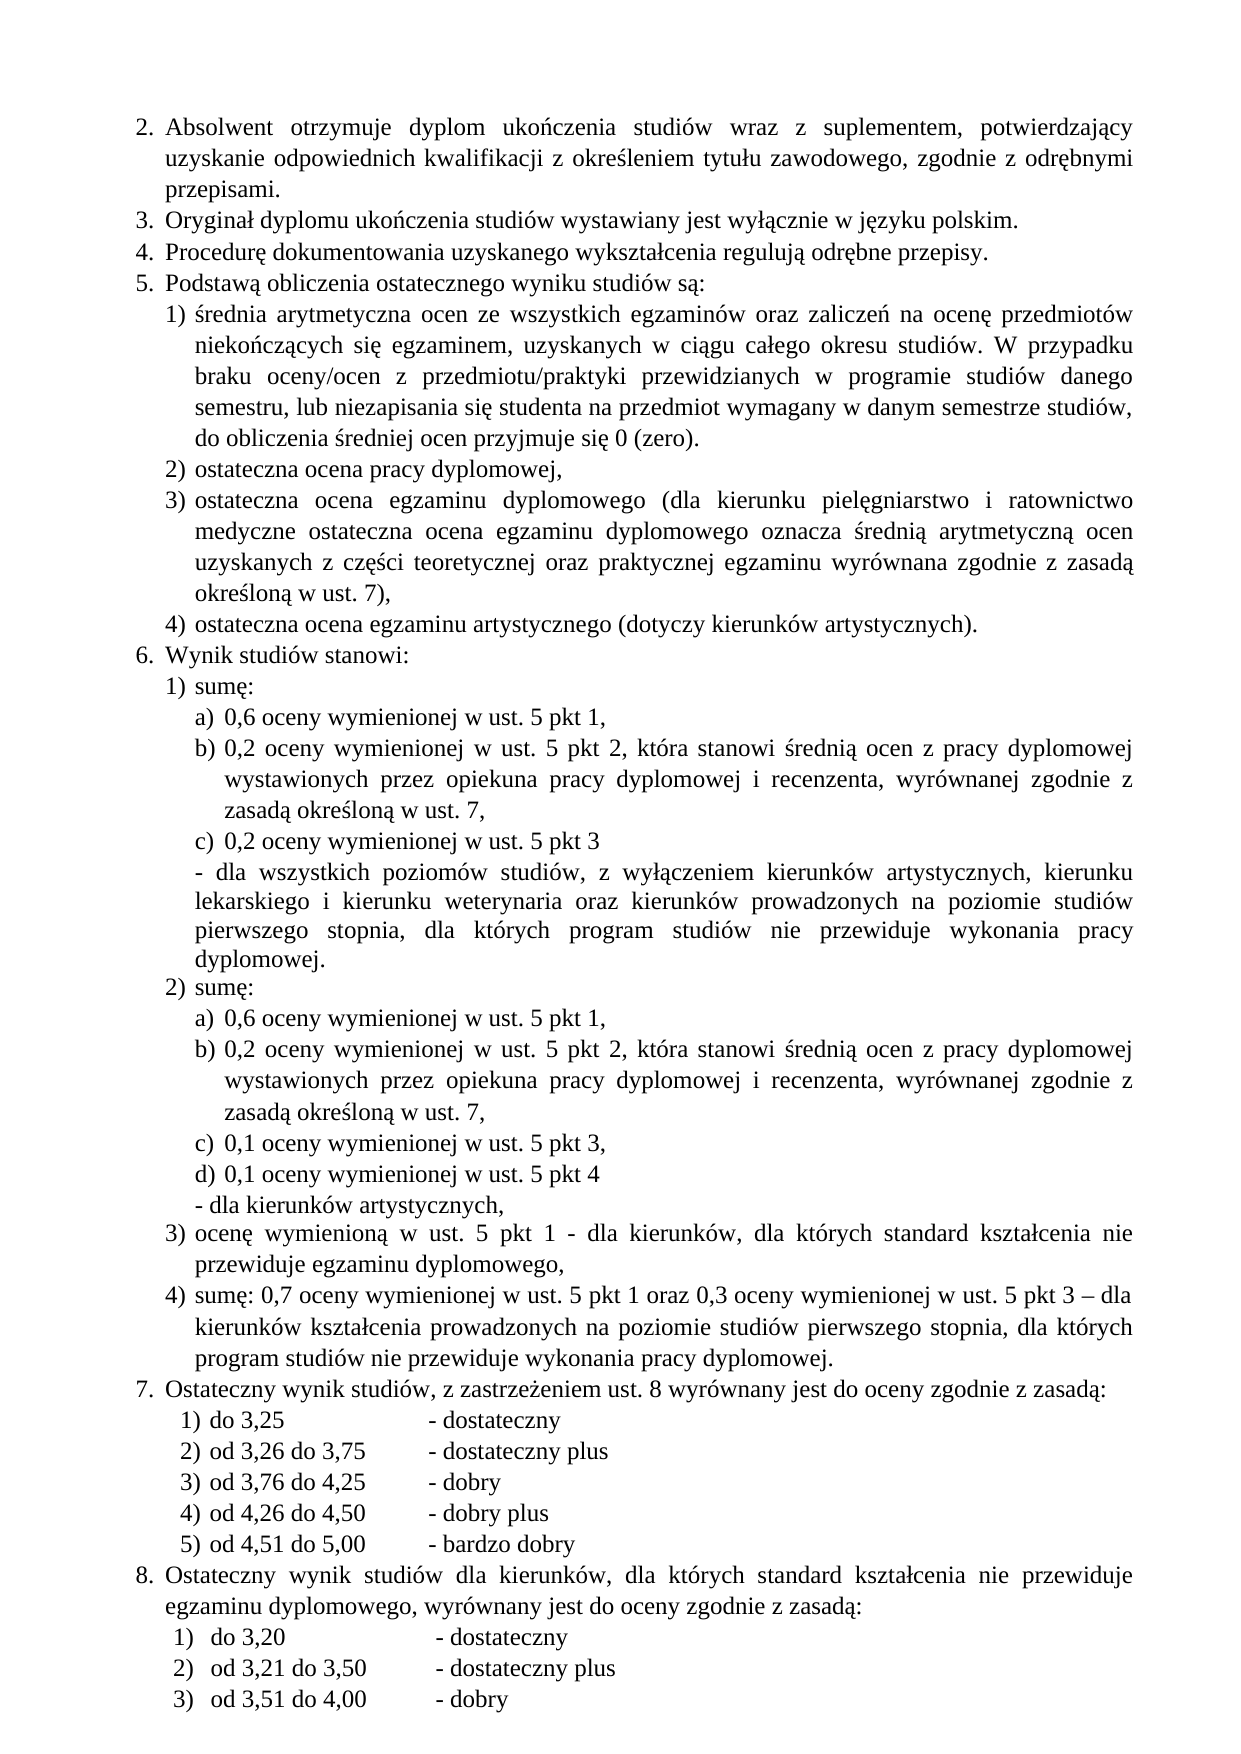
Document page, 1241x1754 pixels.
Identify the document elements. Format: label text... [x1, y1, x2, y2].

list Podstawą obliczenia ostatecznego wyniku studiów są: [135, 268, 1134, 296]
list Wynik studiów stanowi: [135, 640, 1134, 669]
list ostateczna ocena pracy dyplomowej, [165, 454, 1134, 483]
list Ostateczny wynik studiów, z zastrzeżeniem ust. 8 wyrównany jest do oceny zgodnie z zasadą: [135, 1374, 1134, 1402]
list 0,6 oceny wymienionej w ust. 5 pkt 1, [194, 702, 1134, 731]
list 0,1 oceny wymienionej w ust. 5 pkt 4 [194, 1159, 1134, 1187]
list 0,1 oceny wymienionej w ust. 5 pkt 3, [194, 1128, 1134, 1156]
list Absolwent otrzymuje dyplom ukończenia studiów wraz z suplementem, potwierdzający uzyskanie odpowiednich kwalifikacji z określeniem tytułu zawodowego, zgodnie z odrębnymi przepisami. [135, 112, 1134, 203]
list od 4,26 do 4,50 - dobry plus [180, 1498, 1134, 1527]
list sumę: 0,7 oceny wymienionej w ust. 5 pkt 1 oraz 0,3 oceny wymienionej w ust. 5 pkt 3 – dla kierunków kształcenia prowadzonych na poziomie studiów pierwszego stopnia, dla których program studiów nie przewiduje wykonania pracy dyplomowej. [165, 1281, 1134, 1371]
list od 3,76 do 4,25 - dobry [180, 1467, 1134, 1496]
list od 4,51 do 5,00 - bardzo dobry [180, 1529, 1134, 1558]
list Procedurę dokumentowania uzyskanego wykształcenia regulują odrębne przepisy. [135, 237, 1134, 265]
text - dla kierunków artystycznych, [194, 1190, 1134, 1218]
list 0,2 oceny wymienionej w ust. 5 pkt 2, która stanowi średnią ocen z pracy dyplomowej wystawionych przez opiekuna pracy dyplomowej i recenzenta, wyrównanej zgodnie z zasadą określoną w ust. 7, [194, 1034, 1134, 1125]
list Ostateczny wynik studiów dla kierunków, dla których standard kształcenia nie przewiduje egzaminu dyplomowego, wyrównany jest do oceny zgodnie z zasadą: [135, 1560, 1134, 1620]
list ostateczna ocena egzaminu artystycznego (dotyczy kierunków artystycznych). [165, 609, 1134, 638]
list do 3,25 - dostateczny [180, 1405, 1134, 1433]
text - dla wszystkich poziomów studiów, z wyłączeniem kierunków artystycznych, kierunku lekarskiego i kierunku weterynaria oraz kierunków prowadzonych na poziomie studiów pierwszego stopnia, dla których program studiów nie przewiduje wykonania pracy dyplomowej. [194, 857, 1134, 972]
list do 3,20 - dostateczny [173, 1622, 1134, 1651]
list ocenę wymienioną w ust. 5 pkt 1 - dla kierunków, dla których standard kształcenia nie przewiduje egzaminu dyplomowego, [165, 1218, 1134, 1278]
list sumę: [165, 972, 1134, 1001]
list sumę: [165, 671, 1134, 700]
list ostateczna ocena egzaminu dyplomowego (dla kierunku pielęgniarstwo i ratownictwo medyczne ostateczna ocena egzaminu dyplomowego oznacza średnią arytmetyczną ocen uzyskanych z części teoretycznej oraz praktycznej egzaminu wyrównana zgodnie z zasadą określoną w ust. 7), [165, 485, 1134, 607]
list od 3,21 do 3,50 - dostateczny plus [173, 1653, 1134, 1682]
list 0,2 oceny wymienionej w ust. 5 pkt 3 [194, 826, 1134, 855]
list od 3,51 do 4,00 - dobry [173, 1684, 1134, 1713]
list 0,2 oceny wymienionej w ust. 5 pkt 2, która stanowi średnią ocen z pracy dyplomowej wystawionych przez opiekuna pracy dyplomowej i recenzenta, wyrównanej zgodnie z zasadą określoną w ust. 7, [194, 733, 1134, 824]
list średnia arytmetyczna ocen ze wszystkich egzaminów oraz zaliczeń na ocenę przedmiotów niekończących się egzaminem, uzyskanych w ciągu całego okresu studiów. W przypadku braku oceny/ocen z przedmiotu/praktyki przewidzianych w programie studiów danego semestru, lub niezapisania się studenta na przedmiot wymagany w danym semestrze studiów, do obliczenia średniej ocen przyjmuje się 0 (zero). [165, 299, 1134, 452]
list 0,6 oceny wymienionej w ust. 5 pkt 1, [194, 1003, 1134, 1032]
list Oryginał dyplomu ukończenia studiów wystawiany jest wyłącznie w języku polskim. [135, 206, 1134, 234]
list od 3,26 do 3,75 - dostateczny plus [180, 1436, 1134, 1464]
